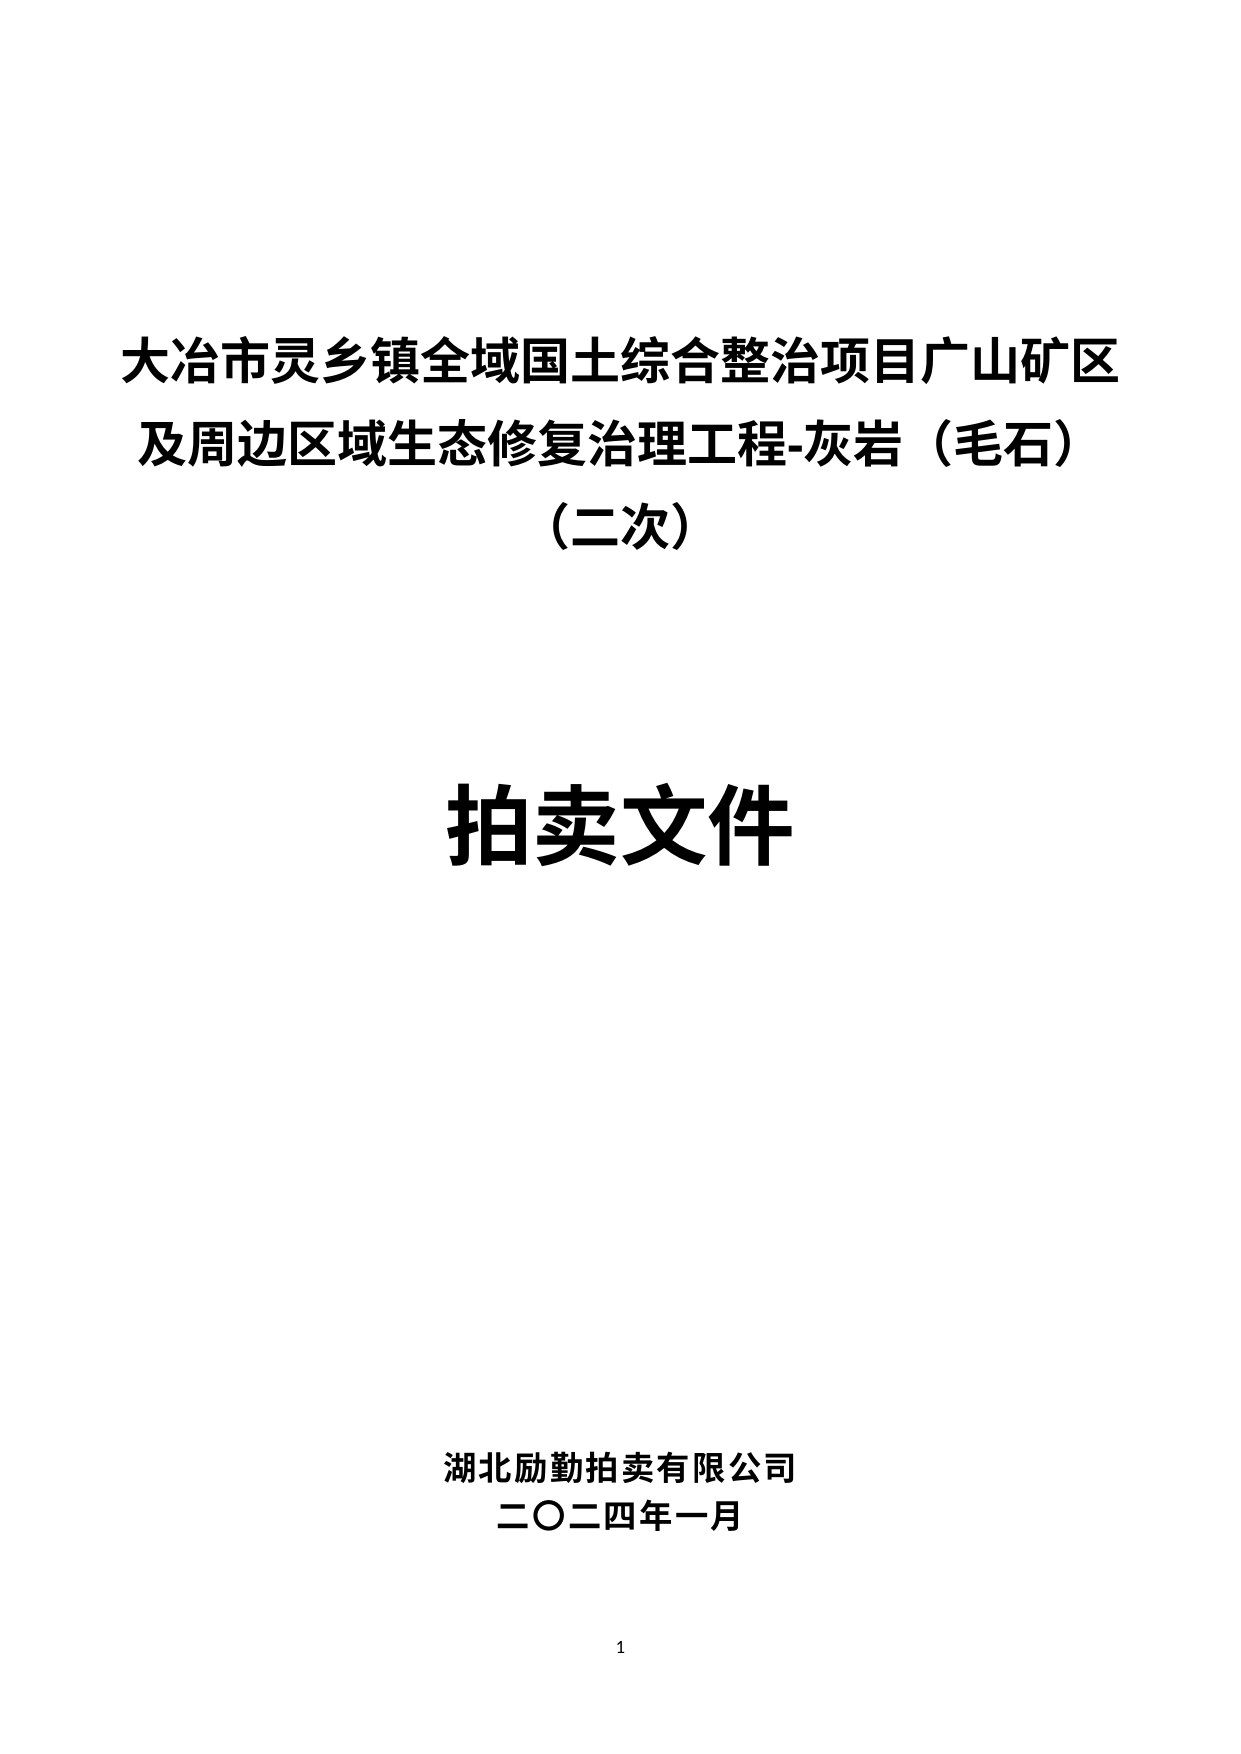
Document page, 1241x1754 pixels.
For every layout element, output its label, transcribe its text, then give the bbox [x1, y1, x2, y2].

text 二〇二四年一月 [112, 1490, 1128, 1538]
text 湖北励勤拍卖有限公司 [112, 1442, 1128, 1490]
text 拍卖文件 [112, 775, 1128, 879]
text 大冶市灵乡镇全域国土综合整治项目广山矿区及周边区域生态修复治理工程-灰岩（毛石）（二次） [112, 312, 1128, 562]
